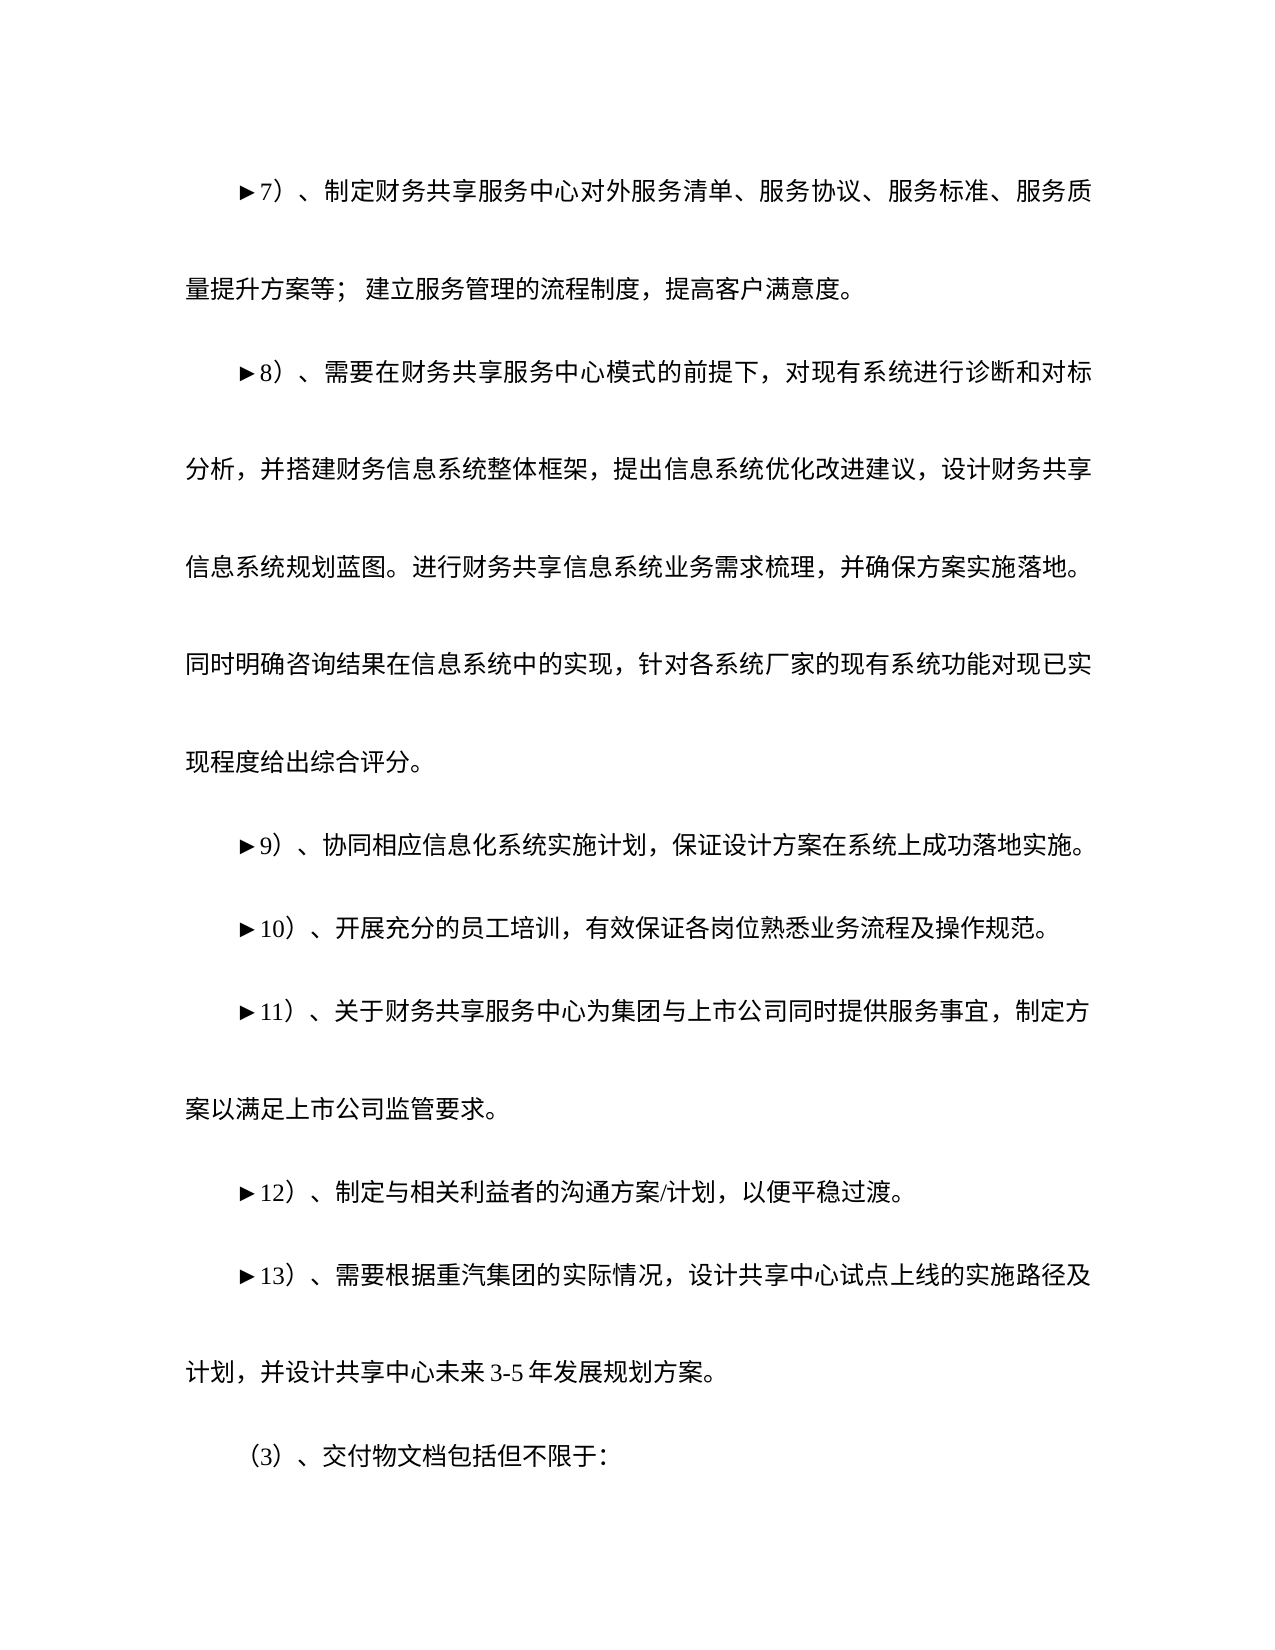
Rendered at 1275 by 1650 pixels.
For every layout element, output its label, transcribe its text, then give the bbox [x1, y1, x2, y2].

text （3）、交付物文档包括但不限于： [185, 1422, 1092, 1487]
text ►9）、协同相应信息化系统实施计划，保证设计方案在系统上成功落地实施。 [185, 811, 1092, 876]
text ►7）、制定财务共享服务中心对外服务清单、服务协议、服务标准、服务质量提升方案等； 建立服务管理的流程制度，提高客户满意度。 [185, 157, 1092, 320]
text ►12）、制定与相关利益者的沟通方案/计划，以便平稳过渡。 [185, 1158, 1092, 1223]
text ►8）、需要在财务共享服务中心模式的前提下，对现有系统进行诊断和对标分析，并搭建财务信息系统整体框架，提出信息系统优化改进建议，设计财务共享信息系统规划蓝图。进行财务共享信息系统业务需求梳理，并确保方案实施落地。同时明确咨询结果在信息系统中的实现，针对各系统厂家的现有系统功能对现已实现程度给出综合评分。 [185, 338, 1092, 793]
text ►10）、开展充分的员工培训，有效保证各岗位熟悉业务流程及操作规范。 [185, 894, 1092, 959]
text ►11）、关于财务共享服务中心为集团与上市公司同时提供服务事宜，制定方案以满足上市公司监管要求。 [185, 977, 1092, 1140]
text ►13）、需要根据重汽集团的实际情况，设计共享中心试点上线的实施路径及计划，并设计共享中心未来3-5年发展规划方案。 [185, 1241, 1092, 1403]
